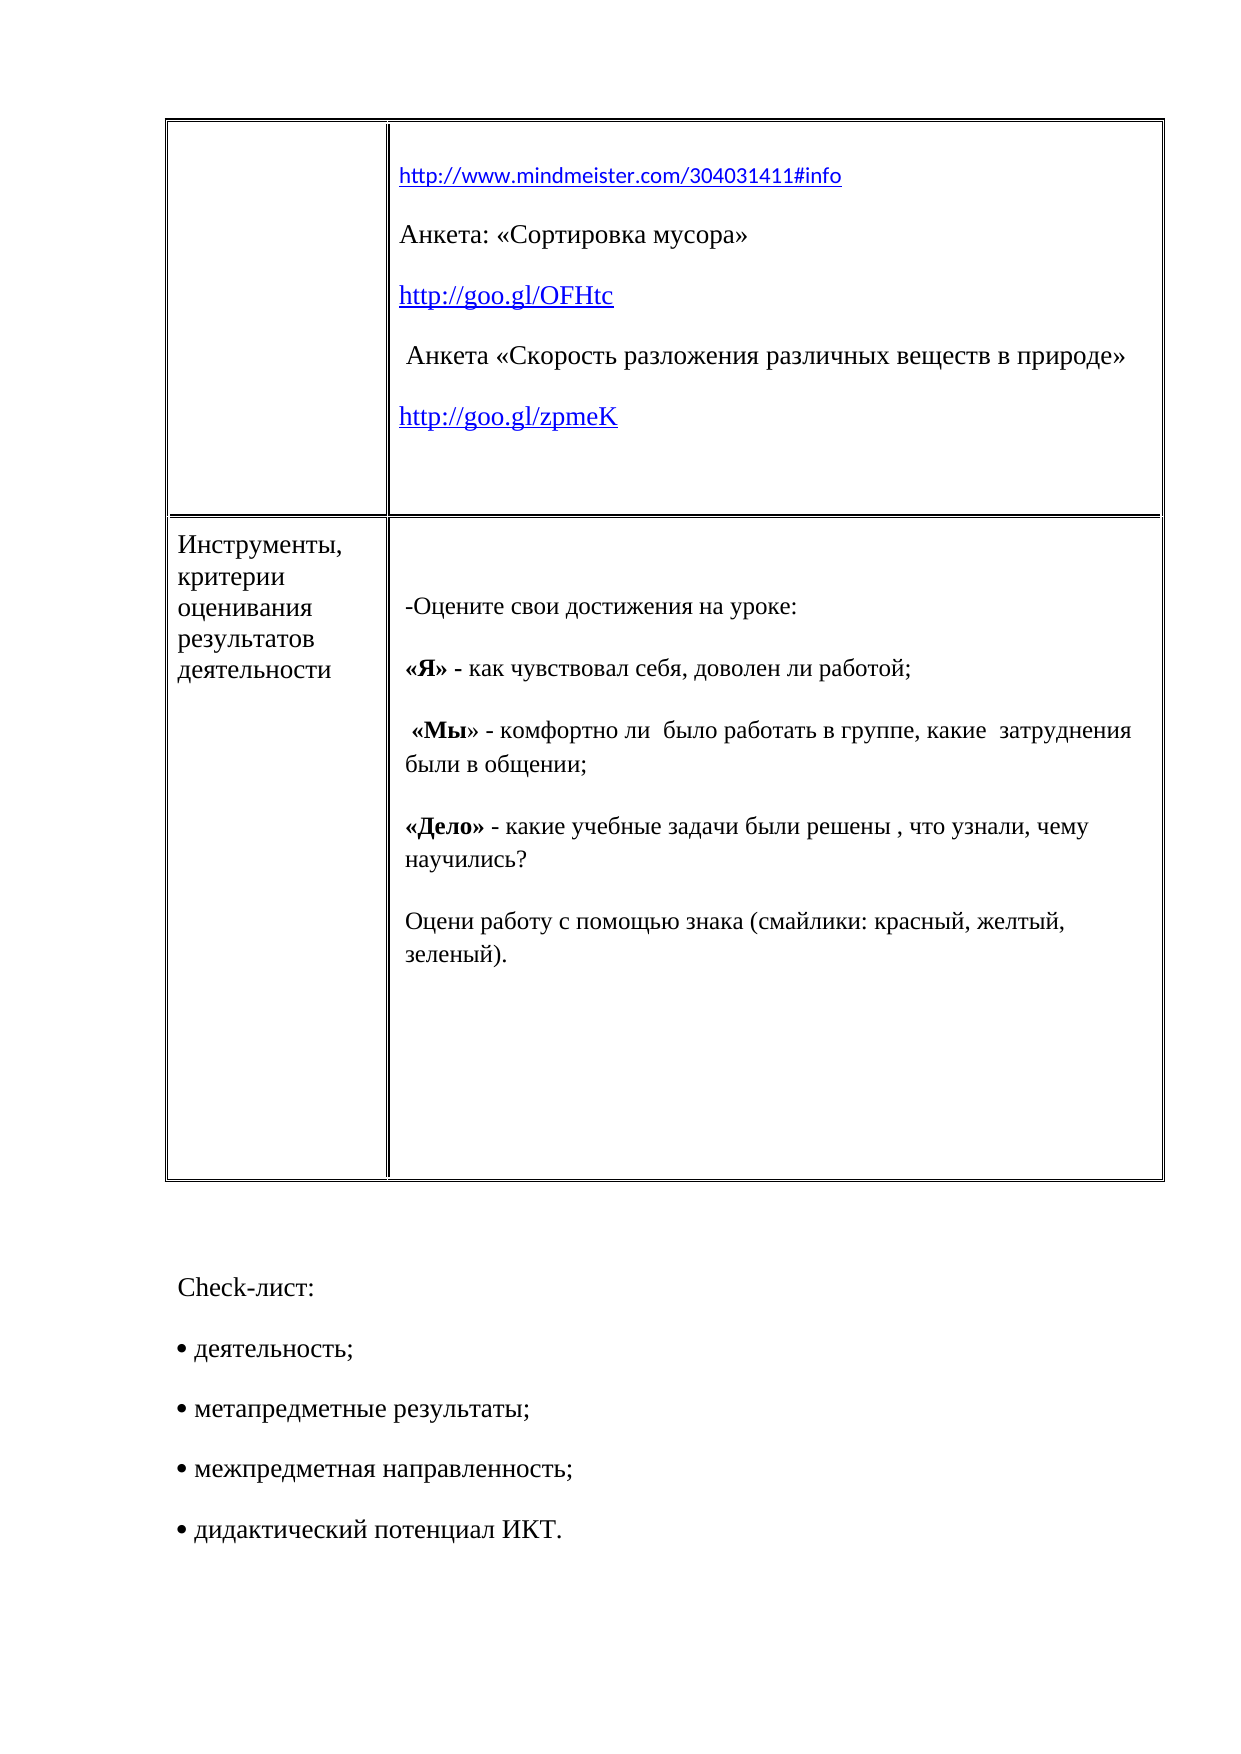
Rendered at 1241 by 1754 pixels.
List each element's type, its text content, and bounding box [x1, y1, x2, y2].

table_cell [168, 120, 388, 514]
table_cell Инструменты, критерии оценивания результатов деятельности [168, 514, 388, 1179]
text межпредметная направленность; [177, 1452, 1152, 1483]
table_cell ение -Оцените свои достижения на уроке: «Я» - как чувствовал себя, доволен ли работой; «Мы» - комфортно ли было работать в группе, какие затруднения были в общении; «Дело» - какие учебные задачи были решены , что узнали, чему научились? Оцени работу с помощью знака (смайлики: красный, желтый, зеленый). [388, 514, 1162, 1179]
text деятельность; [177, 1332, 1152, 1363]
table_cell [388, 122, 1162, 514]
text метапредметные результаты; [177, 1392, 1152, 1423]
text дидактический потенциал ИКТ. [177, 1513, 1152, 1544]
text Check-лист: [177, 1271, 1152, 1303]
